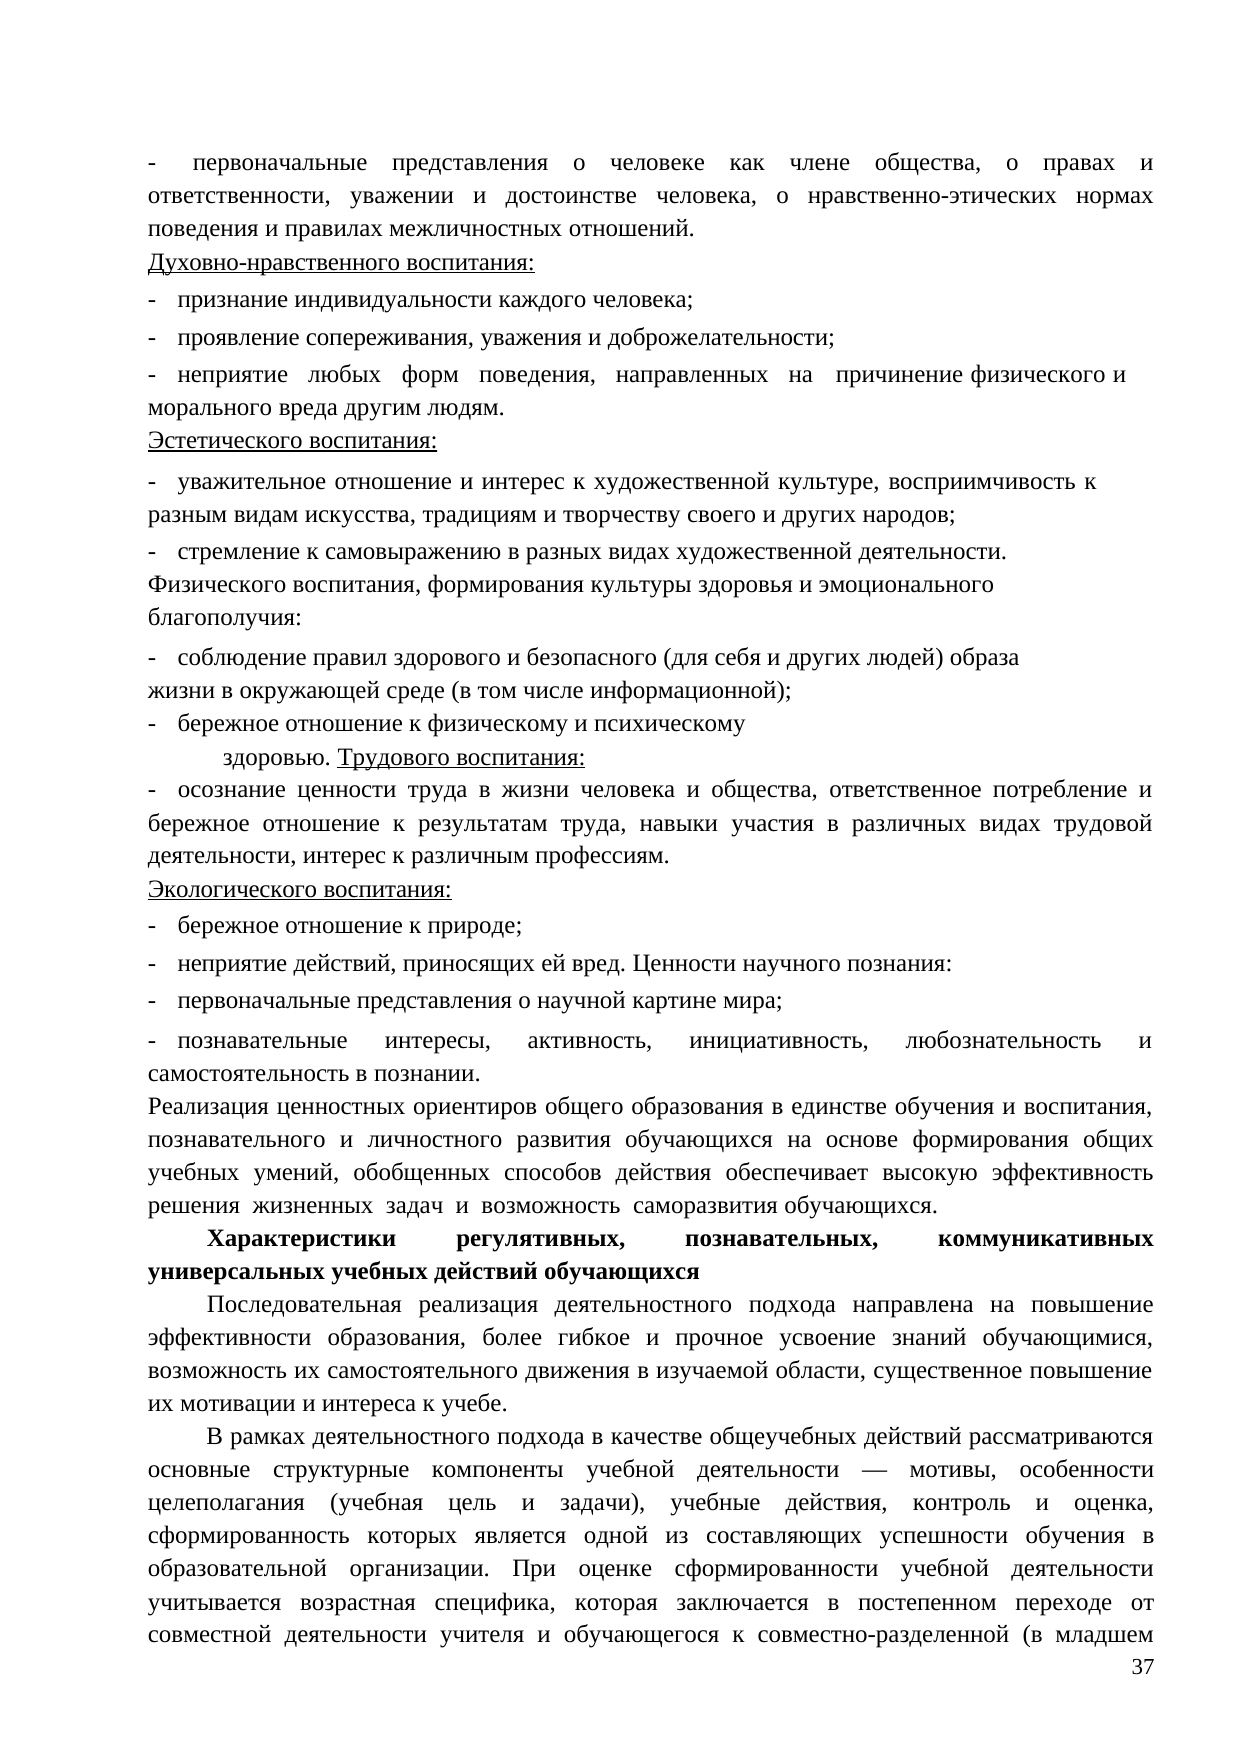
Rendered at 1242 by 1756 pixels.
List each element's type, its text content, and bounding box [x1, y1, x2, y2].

list познавательные интересы, активность, инициативность, любознательность и самостоятельность в познании. [148, 1025, 1153, 1087]
list неприятие действий, приносящих ей вред. Ценности научного познания: [148, 948, 1242, 977]
text Реализация ценностных ориентиров общего образования в единстве обучения и воспитания, познавательного и личностного развития обучающихся на основе формирования общих учебных умений, обобщенных способов действия обеспечивает высокую эффективность решения жизненных задач и возможность саморазвития обучающихся. [148, 1091, 1154, 1219]
list бережное отношение к природе; [148, 910, 1242, 939]
text Эстетического воспитания: [148, 425, 1242, 454]
text Духовно-нравственного воспитания: [148, 247, 1242, 276]
subtitle Характеристики регулятивных, познавательных, коммуникативных универсальных учебных действий обучающихся [148, 1223, 1153, 1285]
list первоначальные представления о человеке как члене общества, о правах и ответственности, уважении и достоинстве человека, о нравственно-этических нормах поведения и правилах межличностных отношений. [148, 147, 1154, 242]
list первоначальные представления о научной картине мира; [148, 985, 1242, 1014]
list стремление к самовыражению в разных видах художественной деятельности. Физического воспитания, формирования культуры здоровья и эмоционального благополучия: [148, 536, 1150, 631]
text Последовательная реализация деятельностного подхода направлена на повышение эффективности образования, более гибкое и прочное усвоение знаний обучающимися, возможность их самостоятельного движения в изучаемой области, существенное повышение их мотивации и интереса к учебе. [148, 1289, 1153, 1417]
list осознание ценности труда в жизни человека и общества, ответственное потребление и бережное отношение к результатам труда, навыки участия в различных видах трудовой деятельности, интерес к различным профессиям. [148, 774, 1153, 869]
list неприятие любых форм поведения, направленных на причинение физического и морального вреда другим людям. [148, 359, 1153, 421]
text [148, 1421, 1154, 1648]
list бережное отношение к физическому и психическому здоровью. Трудового воспитания: [148, 708, 858, 770]
list признание индивидуальности каждого человека; [148, 284, 1242, 313]
text Экологического воспитания: [148, 874, 1242, 902]
list проявление сопереживания, уважения и доброжелательности; [148, 322, 1242, 350]
list уважительное отношение и интерес к художественной культуре, восприимчивость к разным видам искусства, традициям и творчеству своего и других народов; [148, 466, 1100, 528]
list соблюдение правил здорового и безопасного (для себя и других людей) образа жизни в окружающей среде (в том числе информационной); [148, 642, 1021, 704]
